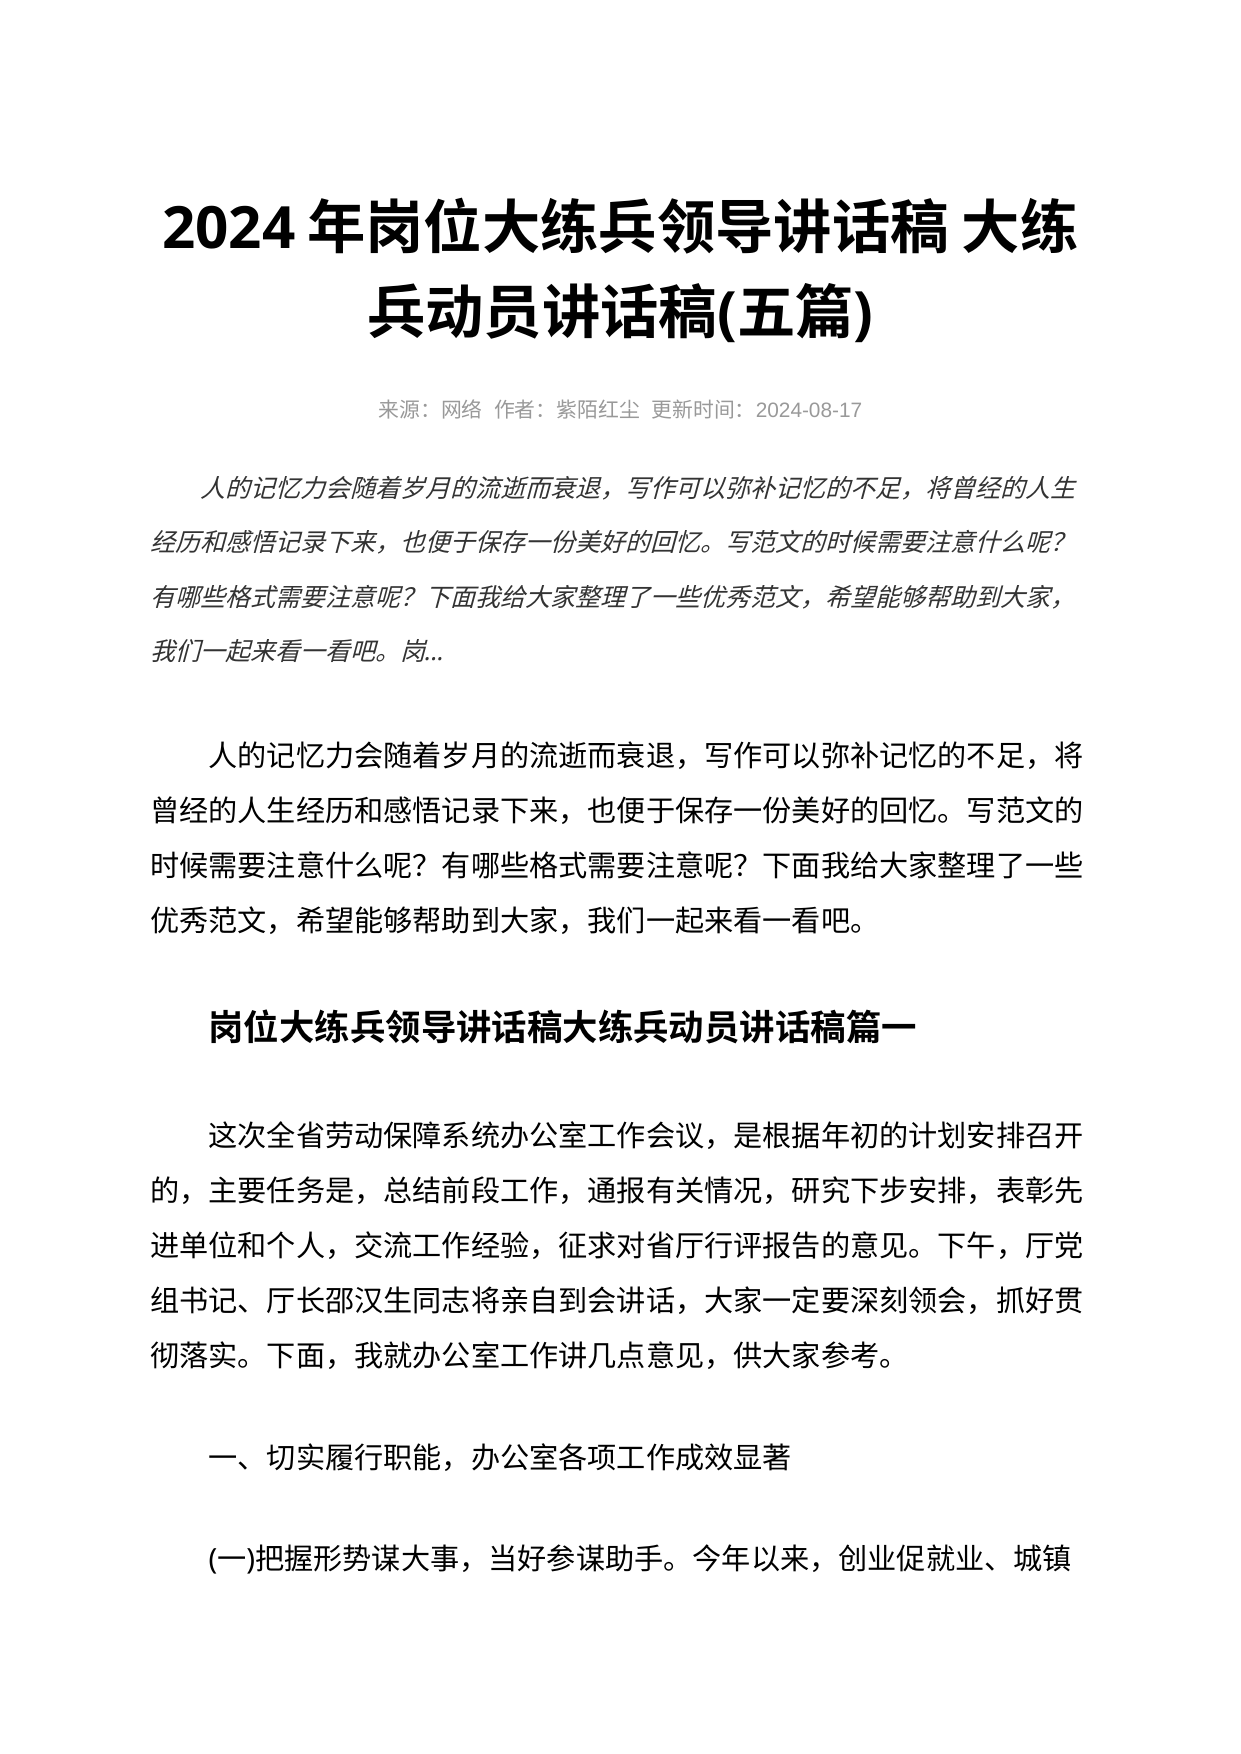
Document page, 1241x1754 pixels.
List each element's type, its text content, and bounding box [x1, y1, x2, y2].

subtitle 2024年岗位大练兵领导讲话稿 大练兵动员讲话稿(五篇) [150, 181, 1090, 351]
text 这次全省劳动保障系统办公室工作会议，是根据年初的计划安排召开的，主要任务是，总结前段工作，通报有关情况，研究下步安排，表彰先进单位和个人，交流工作经验，征求对省厅行评报告的意见。下午，厅党组书记、厅长邵汉生同志将亲自到会讲话，大家一定要深刻领会，抓好贯彻落实。下面，我就办公室工作讲几点意见，供大家参考。 [150, 1113, 1090, 1375]
text 来源：网络 作者：紫陌红尘 更新时间：2024-08-17 [150, 398, 1090, 422]
text 人的记忆力会随着岁月的流逝而衰退，写作可以弥补记忆的不足，将曾经的人生经历和感悟记录下来，也便于保存一份美好的回忆。写范文的时候需要注意什么呢？有哪些格式需要注意呢？下面我给大家整理了一些优秀范文，希望能够帮助到大家，我们一起来看一看吧。岗... [150, 468, 1090, 668]
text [150, 1536, 1090, 1578]
text 人的记忆力会随着岁月的流逝而衰退，写作可以弥补记忆的不足，将曾经的人生经历和感悟记录下来，也便于保存一份美好的回忆。写范文的时候需要注意什么呢？有哪些格式需要注意呢？下面我给大家整理了一些优秀范文，希望能够帮助到大家，我们一起来看一看吧。 [150, 733, 1090, 940]
text 岗位大练兵领导讲话稿大练兵动员讲话稿篇一 [150, 999, 1090, 1051]
text 一、切实履行职能，办公室各项工作成效显著 [150, 1434, 1090, 1476]
